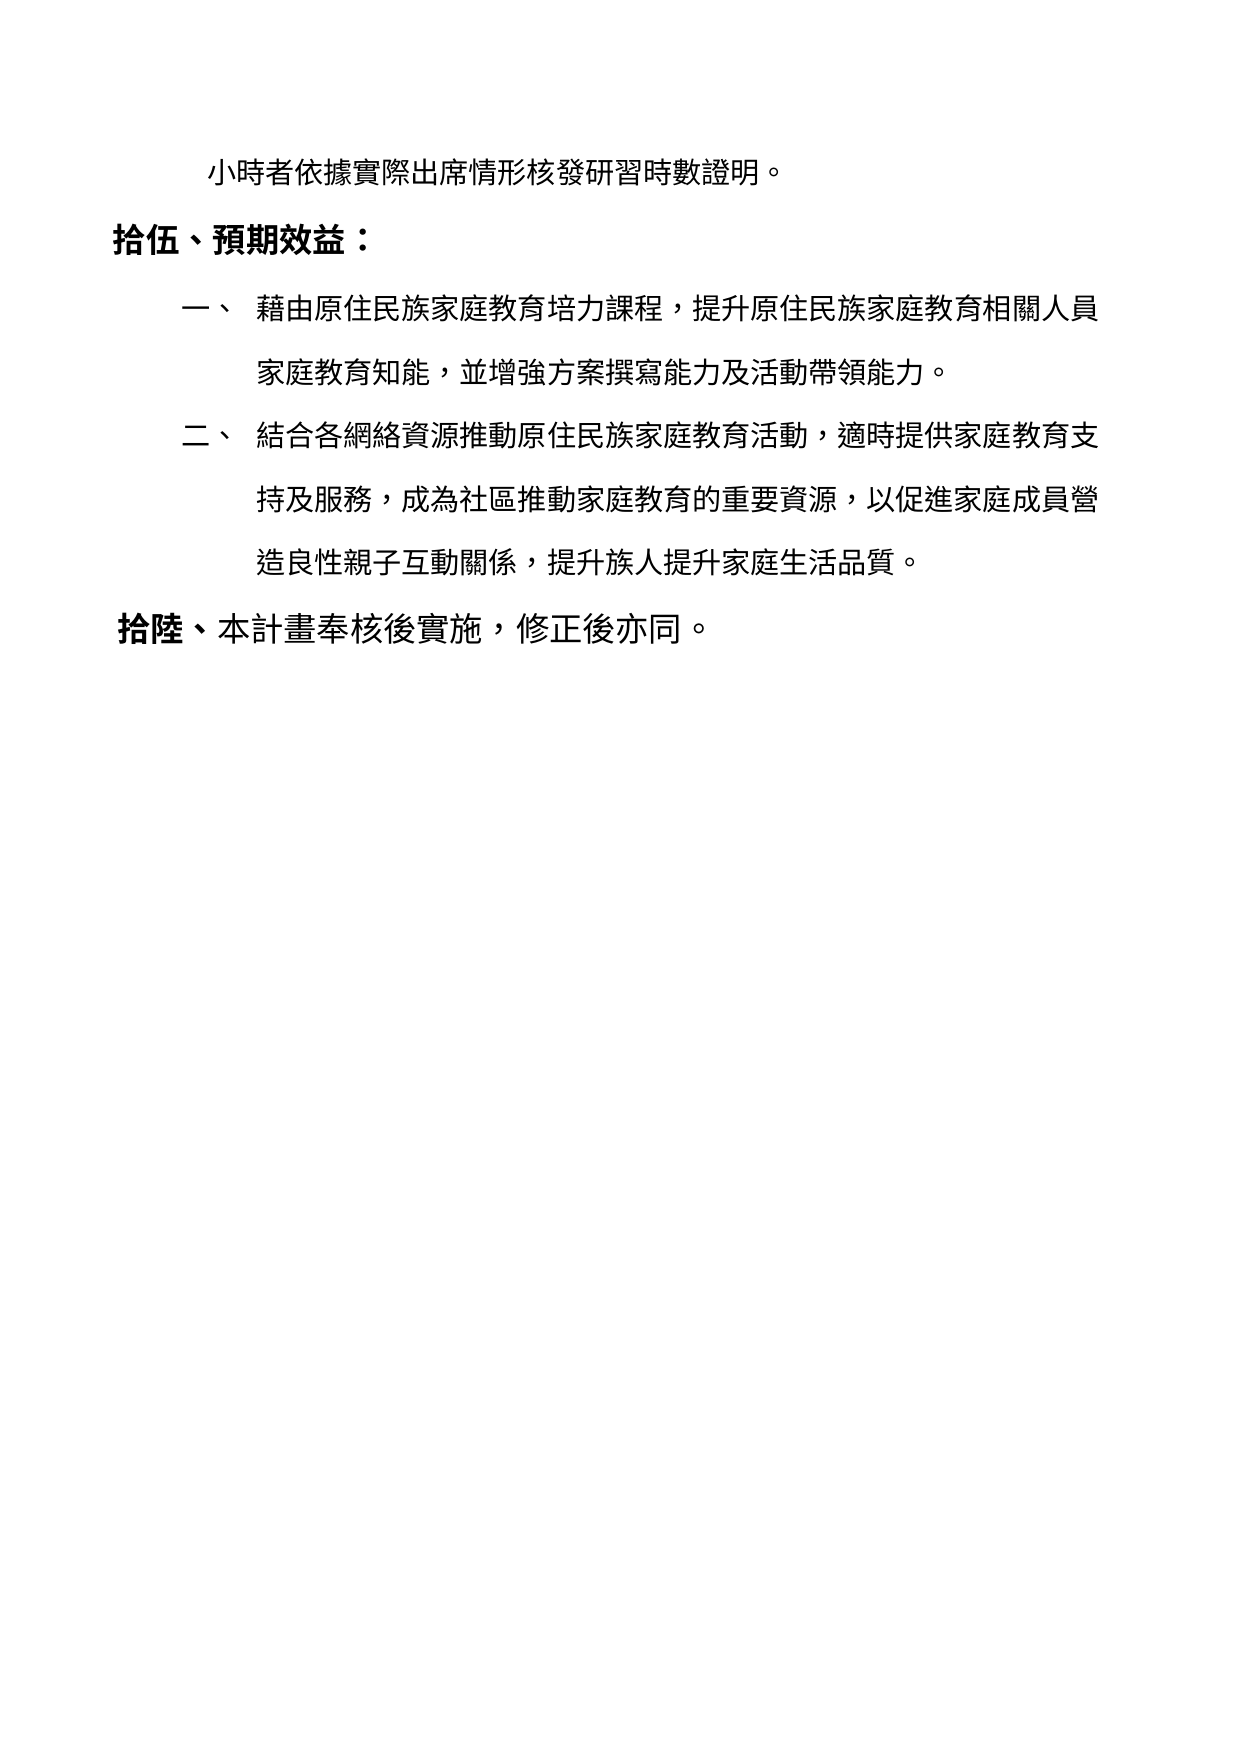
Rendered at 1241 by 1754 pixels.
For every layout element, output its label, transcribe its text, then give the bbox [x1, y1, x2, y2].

text 拾陸、本計畫奉核後實施，修正後亦同。 [117, 603, 1128, 651]
list 藉由原住民族家庭教育培力課程，提升原住民族家庭教育相關人員家庭教育知能，並增強方案撰寫能力及活動帶領能力。 [181, 286, 1128, 391]
subtitle 拾伍、預期效益： [112, 213, 1128, 262]
list 結合各網絡資源推動原住民族家庭教育活動，適時提供家庭教育支持及服務，成為社區推動家庭教育的重要資源，以促進家庭成員營造良性親子互動關係，提升族人提升家庭生活品質。 [181, 413, 1128, 582]
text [207, 150, 1128, 192]
